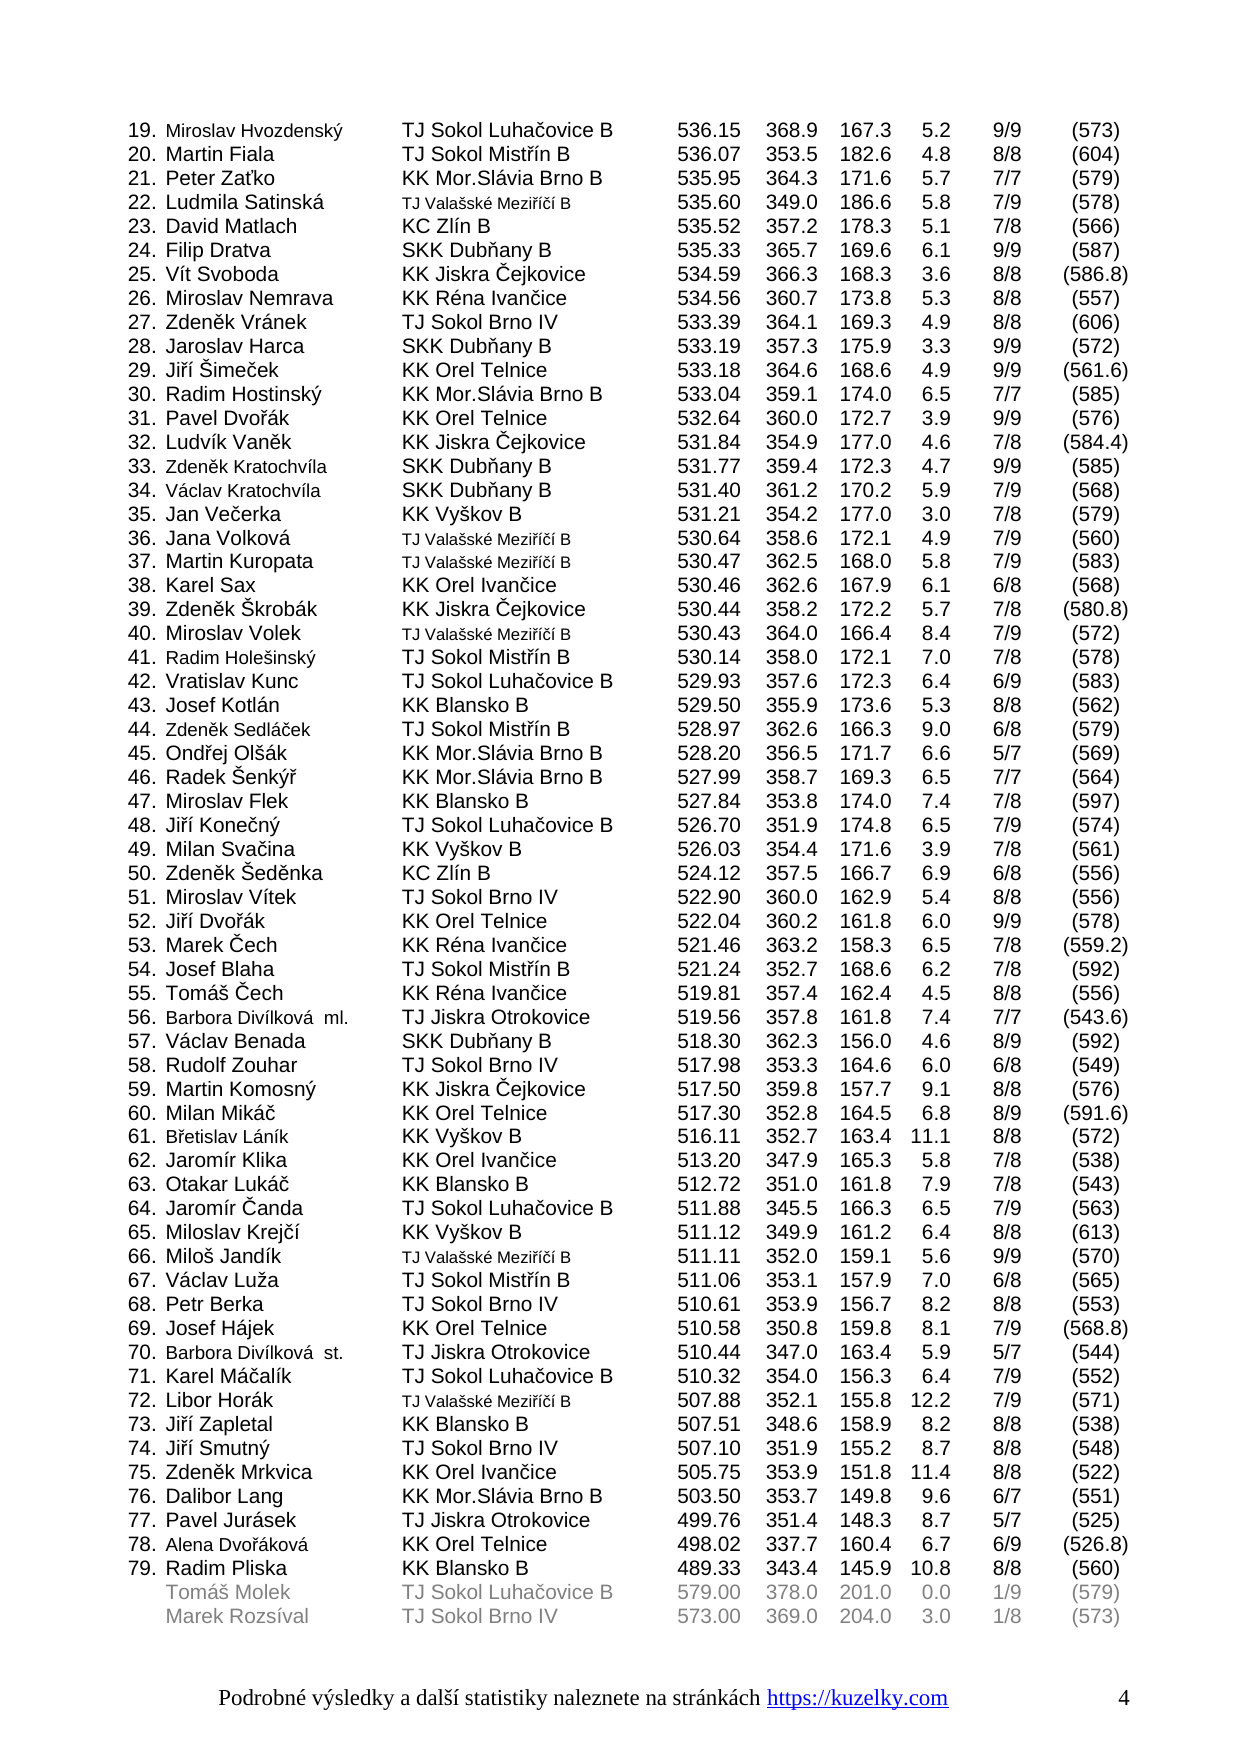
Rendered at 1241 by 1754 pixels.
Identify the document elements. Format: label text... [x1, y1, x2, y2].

text 28. Jaroslav Harca SKK Dubňany B 533.19 357.3 175.9 3.3 9/9 (572) [106, 334, 1134, 358]
text 31. Pavel Dvořák KK Orel Telnice 532.64 360.0 172.7 3.9 9/9 (576) [106, 406, 1134, 429]
text 60. Milan Mikáč KK Orel Telnice 517.30 352.8 164.5 6.8 8/9 (591.6) [106, 1100, 1134, 1124]
text 68. Petr Berka TJ Sokol Brno IV 510.61 353.9 156.7 8.2 8/8 (553) [106, 1292, 1134, 1316]
text 70. Barbora Divílková st. TJ Jiskra Otrokovice 510.44 347.0 163.4 5.9 5/7 (544) [106, 1340, 1134, 1364]
text 39. Zdeněk Škrobák KK Jiskra Čejkovice 530.44 358.2 172.2 5.7 7/8 (580.8) [106, 597, 1134, 621]
text 65. Miloslav Krejčí KK Vyškov B 511.12 349.9 161.2 6.4 8/8 (613) [106, 1220, 1134, 1244]
text 67. Václav Luža TJ Sokol Mistřín B 511.06 353.1 157.9 7.0 6/8 (565) [106, 1268, 1134, 1292]
text 27. Zdeněk Vránek TJ Sokol Brno IV 533.39 364.1 169.3 4.9 8/8 (606) [106, 310, 1134, 334]
text 19. Miroslav Hvozdenský TJ Sokol Luhačovice B 536.15 368.9 167.3 5.2 9/9 (573) [106, 118, 1134, 142]
text 35. Jan Večerka KK Vyškov B 531.21 354.2 177.0 3.0 7/8 (579) [106, 501, 1134, 525]
text 32. Ludvík Vaněk KK Jiskra Čejkovice 531.84 354.9 177.0 4.6 7/8 (584.4) [106, 429, 1134, 453]
text 45. Ondřej Olšák KK Mor.Slávia Brno B 528.20 356.5 171.7 6.6 5/7 (569) [106, 741, 1134, 765]
text 42. Vratislav Kunc TJ Sokol Luhačovice B 529.93 357.6 172.3 6.4 6/9 (583) [106, 669, 1134, 693]
text 24. Filip Dratva SKK Dubňany B 535.33 365.7 169.6 6.1 9/9 (587) [106, 238, 1134, 262]
text 34. Václav Kratochvíla SKK Dubňany B 531.40 361.2 170.2 5.9 7/9 (568) [106, 477, 1134, 501]
text 78. Alena Dvořáková KK Orel Telnice 498.02 337.7 160.4 6.7 6/9 (526.8) [106, 1532, 1134, 1556]
text 64. Jaromír Čanda TJ Sokol Luhačovice B 511.88 345.5 166.3 6.5 7/9 (563) [106, 1196, 1134, 1220]
text 61. Břetislav Láník KK Vyškov B 516.11 352.7 163.4 11.1 8/8 (572) [106, 1124, 1134, 1148]
text 22. Ludmila Satinská TJ Valašské Meziříčí B 535.60 349.0 186.6 5.8 7/9 (578) [106, 190, 1134, 214]
text 20. Martin Fiala TJ Sokol Mistřín B 536.07 353.5 182.6 4.8 8/8 (604) [106, 142, 1134, 166]
text 77. Pavel Jurásek TJ Jiskra Otrokovice 499.76 351.4 148.3 8.7 5/7 (525) [106, 1508, 1134, 1532]
text 41. Radim Holešinský TJ Sokol Mistřín B 530.14 358.0 172.1 7.0 7/8 (578) [106, 645, 1134, 669]
text 29. Jiří Šimeček KK Orel Telnice 533.18 364.6 168.6 4.9 9/9 (561.6) [106, 358, 1134, 382]
text 55. Tomáš Čech KK Réna Ivančice 519.81 357.4 162.4 4.5 8/8 (556) [106, 981, 1134, 1004]
text 40. Miroslav Volek TJ Valašské Meziříčí B 530.43 364.0 166.4 8.4 7/9 (572) [106, 621, 1134, 645]
text 74. Jiří Smutný TJ Sokol Brno IV 507.10 351.9 155.2 8.7 8/8 (548) [106, 1436, 1134, 1460]
text 69. Josef Hájek KK Orel Telnice 510.58 350.8 159.8 8.1 7/9 (568.8) [106, 1316, 1134, 1340]
text 25. Vít Svoboda KK Jiskra Čejkovice 534.59 366.3 168.3 3.6 8/8 (586.8) [106, 262, 1134, 286]
text 50. Zdeněk Šeděnka KC Zlín B 524.12 357.5 166.7 6.9 6/8 (556) [106, 861, 1134, 885]
text 79. Radim Pliska KK Blansko B 489.33 343.4 145.9 10.8 8/8 (560) [106, 1556, 1134, 1579]
text Marek Rozsíval TJ Sokol Brno IV 573.00 369.0 204.0 3.0 1/8 (573) [106, 1603, 1134, 1627]
text 59. Martin Komosný KK Jiskra Čejkovice 517.50 359.8 157.7 9.1 8/8 (576) [106, 1076, 1134, 1100]
text 48. Jiří Konečný TJ Sokol Luhačovice B 526.70 351.9 174.8 6.5 7/9 (574) [106, 813, 1134, 837]
text 26. Miroslav Nemrava KK Réna Ivančice 534.56 360.7 173.8 5.3 8/8 (557) [106, 286, 1134, 310]
text 36. Jana Volková TJ Valašské Meziříčí B 530.64 358.6 172.1 4.9 7/9 (560) [106, 525, 1134, 549]
text 72. Libor Horák TJ Valašské Meziříčí B 507.88 352.1 155.8 12.2 7/9 (571) [106, 1388, 1134, 1412]
text 56. Barbora Divílková ml. TJ Jiskra Otrokovice 519.56 357.8 161.8 7.4 7/7 (543.6) [106, 1004, 1134, 1028]
text 30. Radim Hostinský KK Mor.Slávia Brno B 533.04 359.1 174.0 6.5 7/7 (585) [106, 382, 1134, 406]
text 46. Radek Šenkýř KK Mor.Slávia Brno B 527.99 358.7 169.3 6.5 7/7 (564) [106, 765, 1134, 789]
text 54. Josef Blaha TJ Sokol Mistřín B 521.24 352.7 168.6 6.2 7/8 (592) [106, 957, 1134, 981]
text 33. Zdeněk Kratochvíla SKK Dubňany B 531.77 359.4 172.3 4.7 9/9 (585) [106, 453, 1134, 477]
text 21. Peter Zaťko KK Mor.Slávia Brno B 535.95 364.3 171.6 5.7 7/7 (579) [106, 166, 1134, 190]
text 76. Dalibor Lang KK Mor.Slávia Brno B 503.50 353.7 149.8 9.6 6/7 (551) [106, 1484, 1134, 1508]
text 53. Marek Čech KK Réna Ivančice 521.46 363.2 158.3 6.5 7/8 (559.2) [106, 933, 1134, 957]
text 51. Miroslav Vítek TJ Sokol Brno IV 522.90 360.0 162.9 5.4 8/8 (556) [106, 885, 1134, 909]
text 52. Jiří Dvořák KK Orel Telnice 522.04 360.2 161.8 6.0 9/9 (578) [106, 909, 1134, 933]
text 73. Jiří Zapletal KK Blansko B 507.51 348.6 158.9 8.2 8/8 (538) [106, 1412, 1134, 1436]
text Tomáš Molek TJ Sokol Luhačovice B 579.00 378.0 201.0 0.0 1/9 (579) [106, 1579, 1134, 1603]
text 58. Rudolf Zouhar TJ Sokol Brno IV 517.98 353.3 164.6 6.0 6/8 (549) [106, 1052, 1134, 1076]
text 23. David Matlach KC Zlín B 535.52 357.2 178.3 5.1 7/8 (566) [106, 214, 1134, 238]
text 44. Zdeněk Sedláček TJ Sokol Mistřín B 528.97 362.6 166.3 9.0 6/8 (579) [106, 717, 1134, 741]
text 57. Václav Benada SKK Dubňany B 518.30 362.3 156.0 4.6 8/9 (592) [106, 1028, 1134, 1052]
text 43. Josef Kotlán KK Blansko B 529.50 355.9 173.6 5.3 8/8 (562) [106, 693, 1134, 717]
text 66. Miloš Jandík TJ Valašské Meziříčí B 511.11 352.0 159.1 5.6 9/9 (570) [106, 1244, 1134, 1268]
text 37. Martin Kuropata TJ Valašské Meziříčí B 530.47 362.5 168.0 5.8 7/9 (583) [106, 549, 1134, 573]
text 38. Karel Sax KK Orel Ivančice 530.46 362.6 167.9 6.1 6/8 (568) [106, 573, 1134, 597]
text 62. Jaromír Klika KK Orel Ivančice 513.20 347.9 165.3 5.8 7/8 (538) [106, 1148, 1134, 1172]
text 47. Miroslav Flek KK Blansko B 527.84 353.8 174.0 7.4 7/8 (597) [106, 789, 1134, 813]
text 75. Zdeněk Mrkvica KK Orel Ivančice 505.75 353.9 151.8 11.4 8/8 (522) [106, 1460, 1134, 1484]
text 49. Milan Svačina KK Vyškov B 526.03 354.4 171.6 3.9 7/8 (561) [106, 837, 1134, 861]
text 71. Karel Máčalík TJ Sokol Luhačovice B 510.32 354.0 156.3 6.4 7/9 (552) [106, 1364, 1134, 1388]
text 63. Otakar Lukáč KK Blansko B 512.72 351.0 161.8 7.9 7/8 (543) [106, 1172, 1134, 1196]
